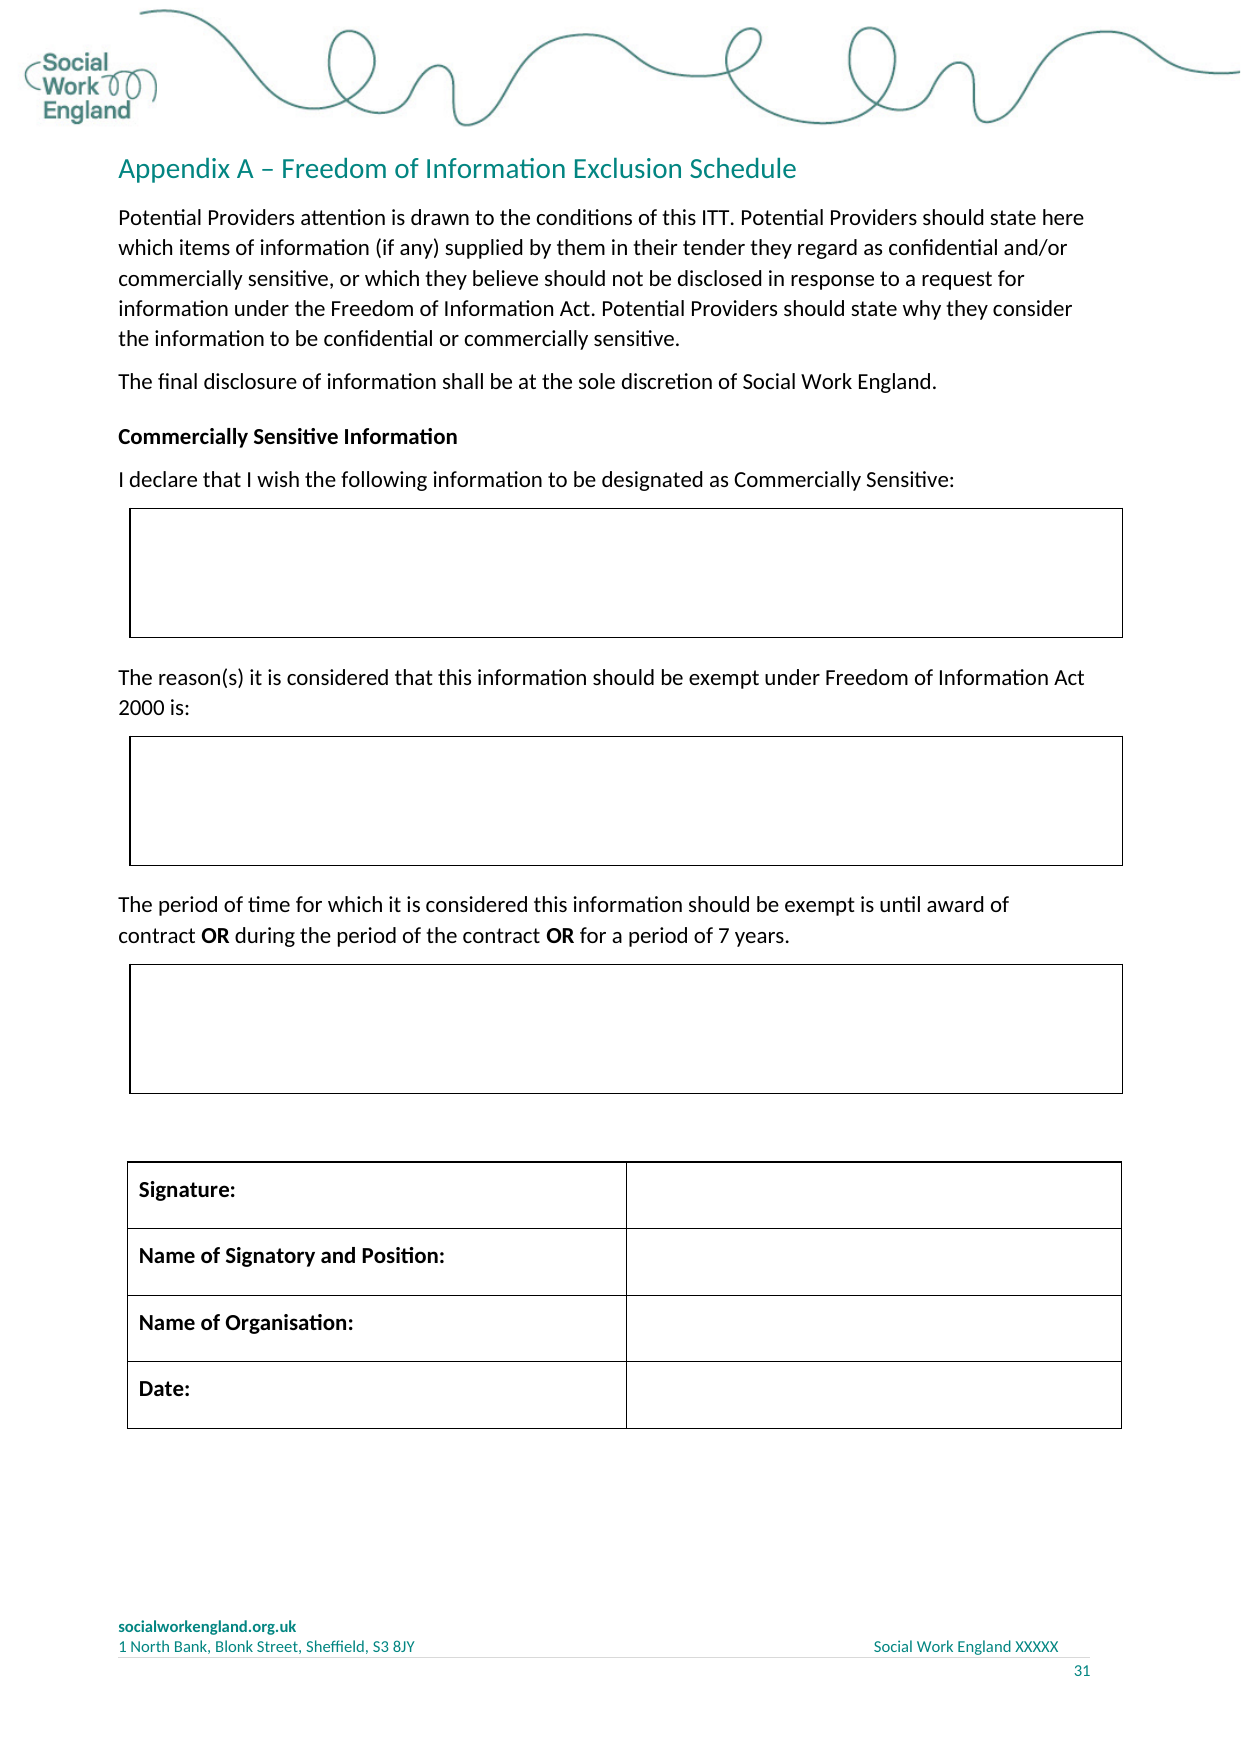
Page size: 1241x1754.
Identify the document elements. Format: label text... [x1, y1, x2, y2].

table_header Signature: [128, 1163, 626, 1228]
table_cell [627, 1296, 1121, 1361]
text The final disclosure of information shall be at the sole discretion of Social Work England. [118, 367, 1090, 395]
table_cell [627, 1229, 1121, 1294]
table_cell [627, 1362, 1121, 1428]
text I declare that I wish the following information to be designated as Commercially Sensitive: [118, 465, 1090, 493]
table_cell Date: [128, 1362, 626, 1428]
table_cell Name of Signatory and Position: [128, 1229, 626, 1294]
text Appendix A – Freedom of Information Exclusion Schedule [118, 150, 1090, 186]
table_header [131, 965, 1122, 1093]
text Potential Providers attention is drawn to the conditions of this ITT. Potential Providers should state here which items of information (if any) supplied by them in their tender they regard as confidential and/or commercially sensitive, or which they believe should not be disclosed in response to a request for information under the Freedom of Information Act. Potential Providers should state why they consider the information to be confidential or commercially sensitive. [118, 203, 1090, 352]
text Commercially Sensitive Information [118, 422, 1090, 450]
table_cell Name of Organisation: [128, 1296, 626, 1361]
text The reason(s) it is considered that this information should be exempt under Freedom of Information Act 2000 is: [118, 663, 1090, 721]
picture [0, 0, 1241, 147]
table_header [131, 737, 1122, 864]
text The period of time for which it is considered this information should be exempt is until award of contract OR during the period of the contract OR for a period of 7 years. [118, 891, 1090, 949]
table_header [627, 1163, 1121, 1228]
table_header [131, 509, 1122, 637]
